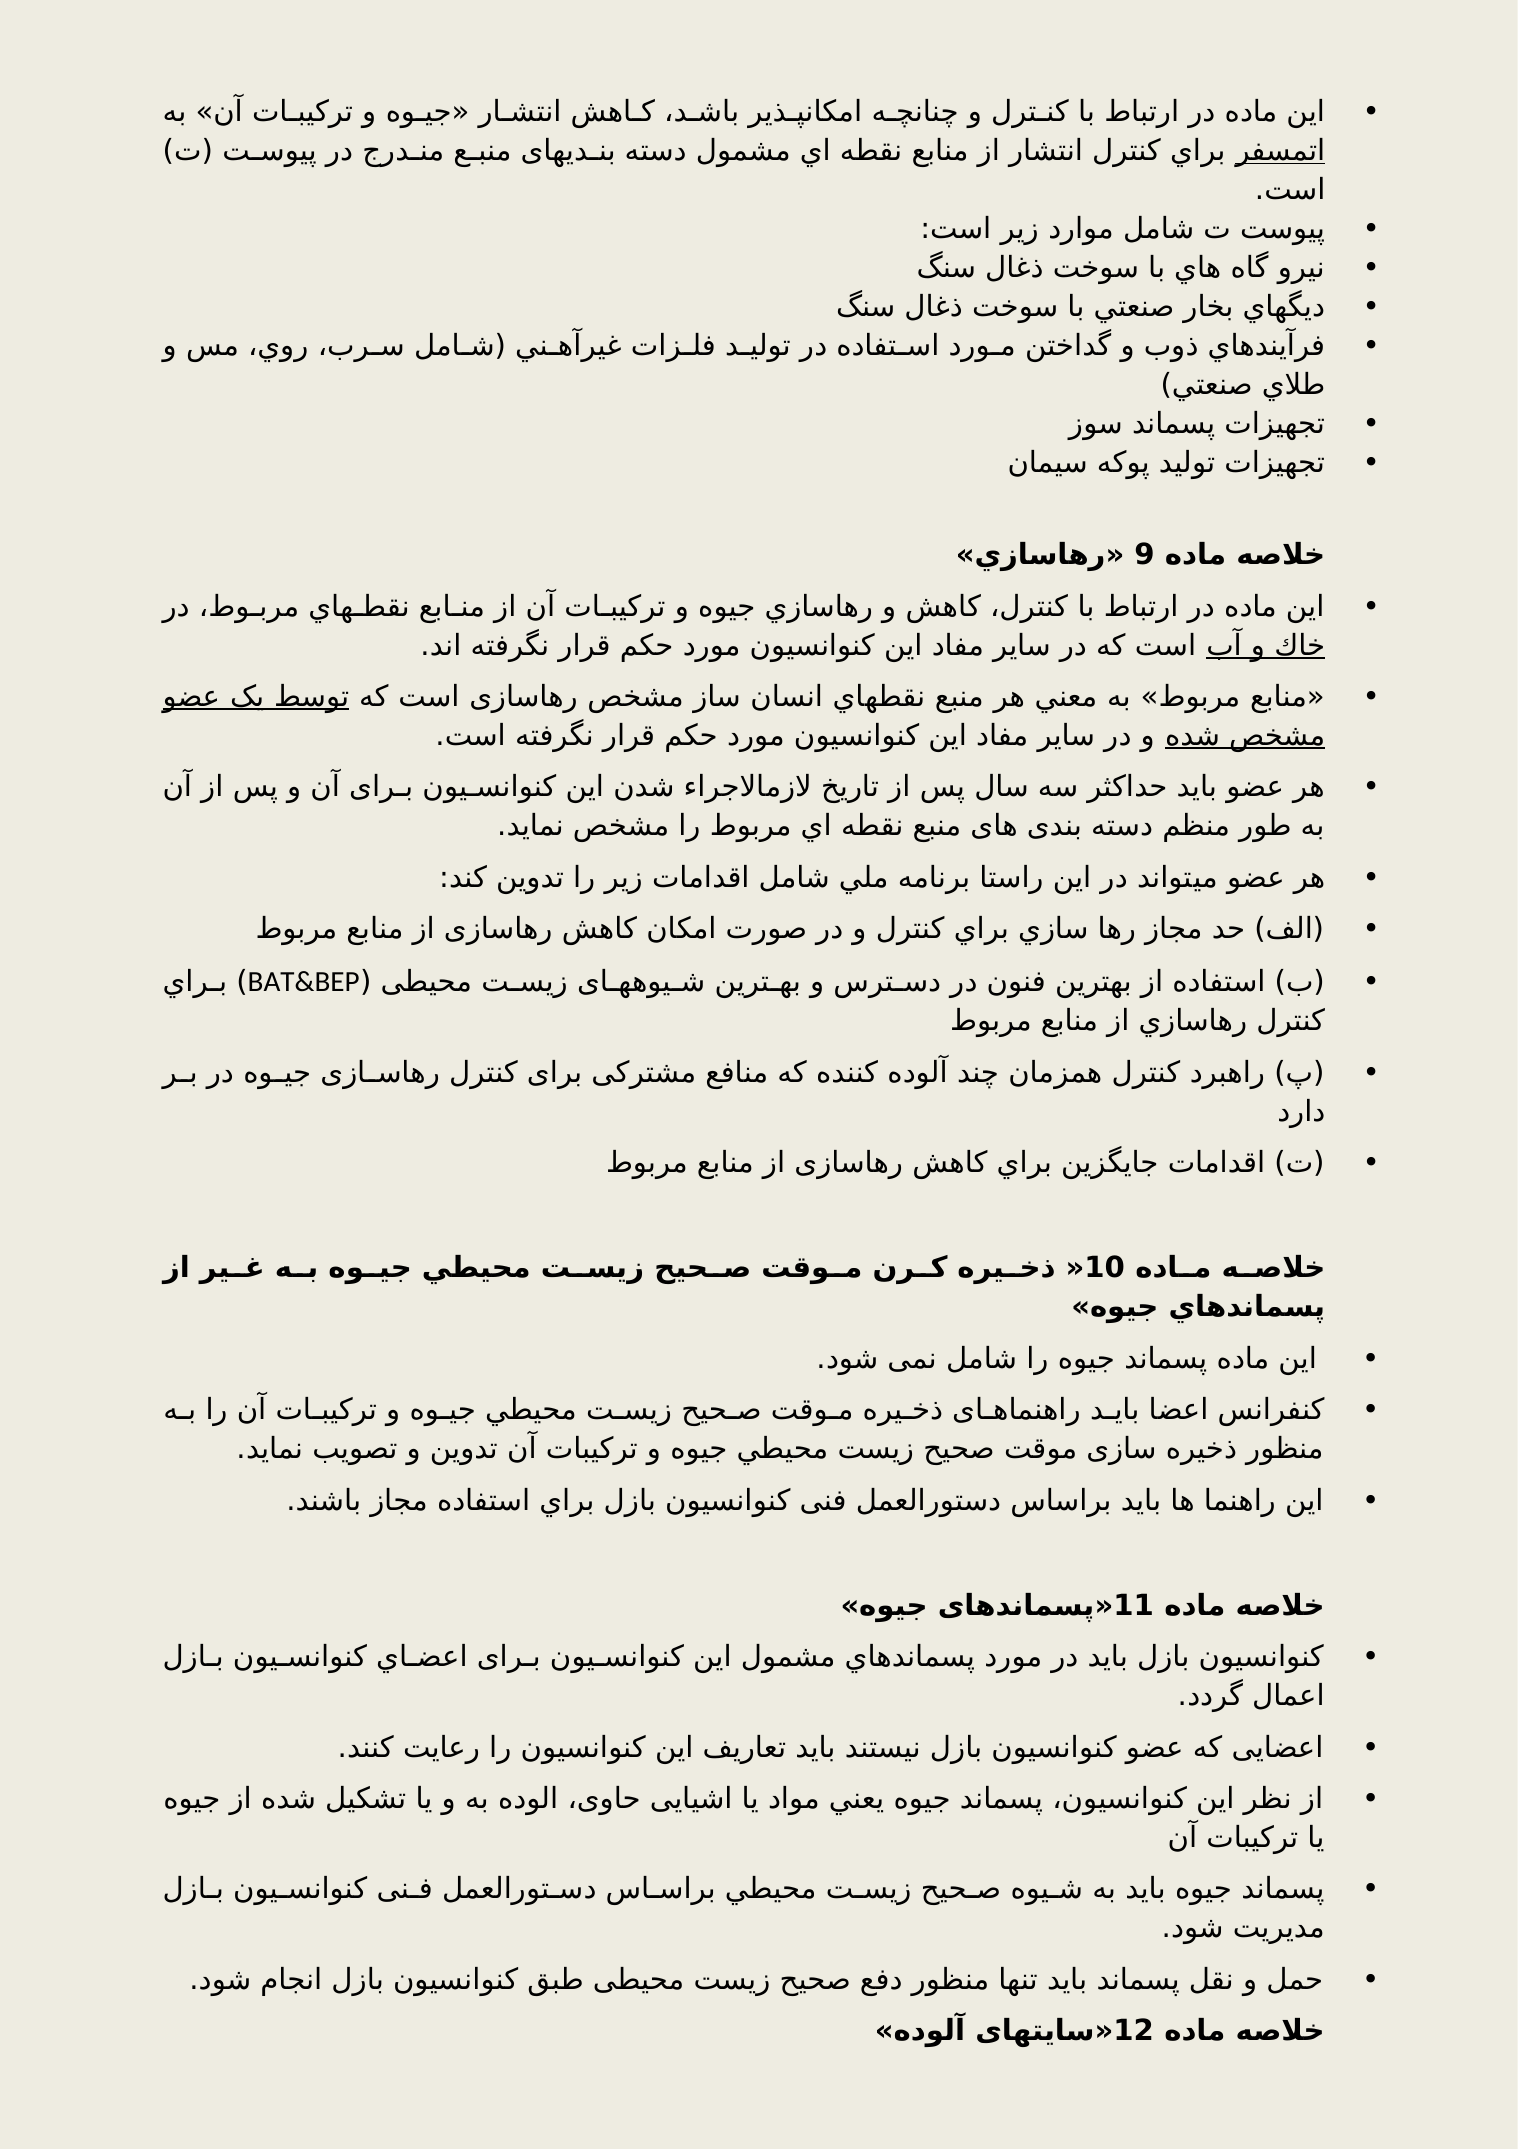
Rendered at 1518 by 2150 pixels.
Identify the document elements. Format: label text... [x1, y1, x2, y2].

text خلاصه ماده 11«پسماندهای جيوه» [162, 1588, 1324, 1622]
list اعضايی كه عضو كنوانسيون بازل نيستند بايد تعاریف این کنوانسیون را رعایت کنند. [162, 1730, 1362, 1764]
text خلاصه ماده 12«سایتهای آلوده» [162, 2014, 1324, 2048]
list اين ماده در ارتباط با كنترل، كاهش و رهاسازي جيوه و تركيبات آن از منابع نقطهاي مربوط، در خاك و آب است که در ساير مفاد اين كنوانسيون مورد حکم قرار نگرفته اند. [162, 589, 1362, 662]
list اين ماده در ارتباط با كنترل و چنانچه امكانپذير باشد، كاهش انتشار «جيوه و تركيبات آن» به اتمسفر براي كنترل انتشار از منابع نقطه اي مشمول دسته بندیهای منبع مندرج در پیوست (ت) است. [162, 94, 1362, 206]
list هر عضو میتواند در این راستا برنامه ملي شامل اقدامات زیر را تدوین کند: [162, 860, 1362, 894]
list حمل و نقل پسماند باید تنها منظور دفع صحيح زيست محيطی طبق کنوانسیون بازل انجام شود. [162, 1962, 1362, 1996]
list این راهنما ها باید براساس دستورالعمل فنی كنوانسيون بازل براي استفاده مجاز باشند. [162, 1483, 1362, 1517]
list فرآيندهاي ذوب و گداختن مورد استفاده در توليد فلزات غيرآهني (شامل سرب، روي، مس و طلاي صنعتي) [162, 328, 1362, 401]
list (الف) حد مجاز رها سازي براي كنترل و در صورت امكان كاهش رهاسازی از منابع مربوط [162, 912, 1362, 946]
list هر عضو باید حداكثر سه سال پس از تاریخ لازمالاجراء شدن اين كنوانسيون برای آن و پس از آن به طور منظم دسته بندی های منبع نقطه اي مربوط را مشخص نمايد. [162, 770, 1362, 843]
list نيرو گاه هاي با سوخت ذغال سنگ [162, 250, 1362, 284]
list پسماند جيوه باید به شيوه صحيح زيست محيطي براساس دستورالعمل فنی كنوانسيون بازل مدیریت شود. [162, 1872, 1362, 1945]
list «منابع مربوط» به معني هر منبع نقطهاي انسان ساز مشخص رهاسازی است كه توسط یک عضو مشخص شده و در ساير مفاد اين كنوانسيون مورد حکم قرار نگرفته است. [162, 679, 1362, 752]
list پیوست ت شامل موارد زیر است: [162, 211, 1362, 245]
list كنوانسيون بازل بايد در مورد پسماندهاي مشمول اين كنوانسيون برای اعضاي كنوانسيون بازل اعمال گردد. [162, 1639, 1362, 1712]
list ديگهاي بخار صنعتي با سوخت ذغال سنگ [162, 289, 1362, 323]
list اين ماده پسماند جيوه را شامل نمی شود. [162, 1341, 1362, 1375]
list (پ) راهبرد كنترل همزمان چند آلوده كننده كه منافع مشترکی برای كنترل رهاسازی جیوه در بر دارد [162, 1055, 1362, 1128]
list (ب) استفاده از بهترين فنون در دسترس و بهترین شیوههای زیست محیطی (BAT&BEP) براي كنترل رهاسازي از منابع مربوط [162, 963, 1362, 1038]
list تجهيزات توليد پوکه سيمان [162, 445, 1362, 479]
text خلاصه ماده 10« ذخيره كرن موقت صحيح زيست محيطي جيوه به غير از پسماندهاي جيوه» [162, 1251, 1325, 1323]
list کنفرانس اعضا بايد راهنماهای ذخيره موقت صحيح زيست محيطي جیوه و ترکیبات آن را به منظور ذخيره سازی موقت صحيح زيست محيطي جیوه و ترکیبات آن تدوین و تصویب نماید. [162, 1393, 1362, 1466]
list (ت) اقدامات جایگزین براي كاهش رهاسازی از منابع مربوط [162, 1146, 1362, 1179]
list تجهيزات پسماند سوز [162, 406, 1362, 440]
list از نظر اين كنوانسيون، پسماند جيوه يعني مواد يا اشيايی حاوی، الوده به و یا تشکیل شده از جیوه یا ترکیبات آن [162, 1781, 1362, 1854]
text خلاصه ماده 9 «رهاسازي» [162, 537, 1325, 571]
